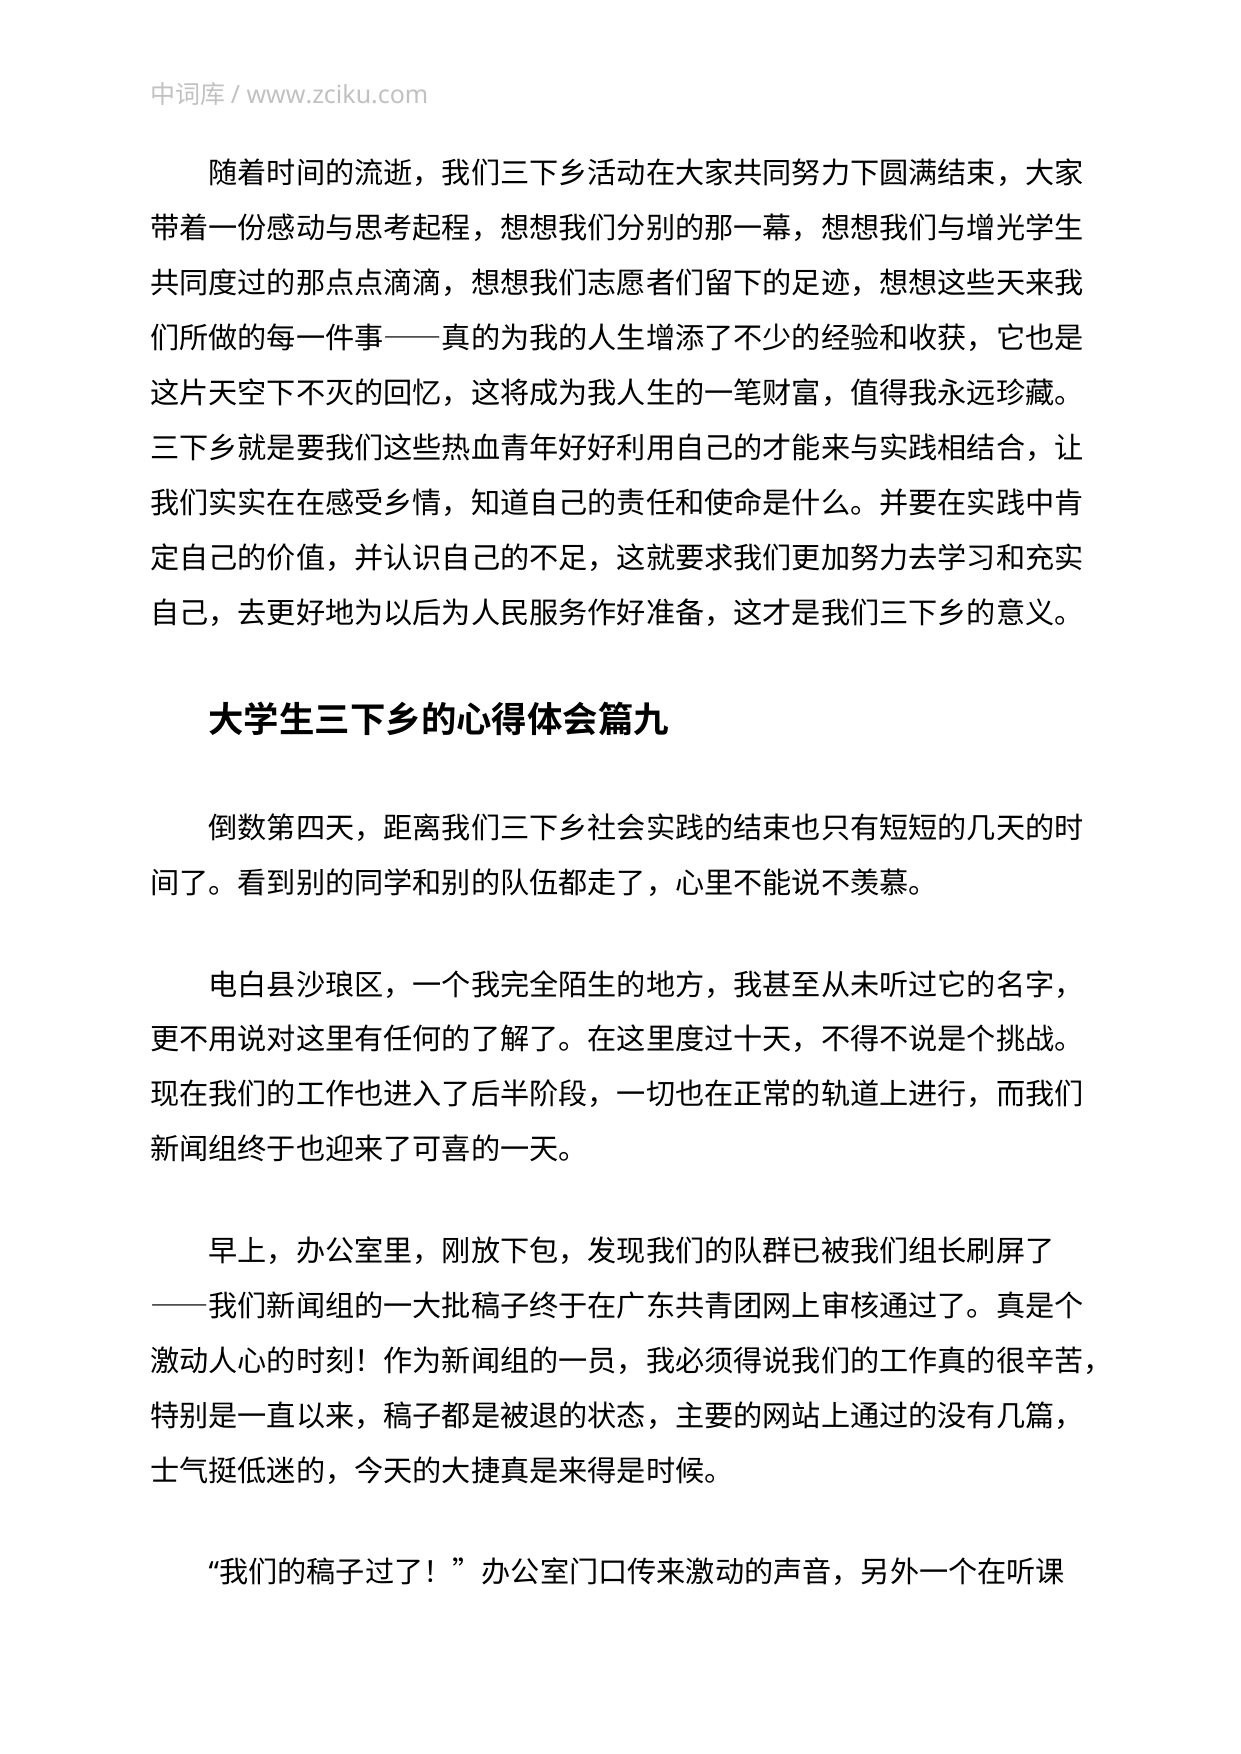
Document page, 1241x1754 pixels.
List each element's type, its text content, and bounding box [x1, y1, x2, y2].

text 电白县沙琅区，一个我完全陌生的地方，我甚至从未听过它的名字，更不用说对这里有任何的了解了。在这里度过十天，不得不说是个挑战。现在我们的工作也进入了后半阶段，一切也在正常的轨道上进行，而我们新闻组终于也迎来了可喜的一天。 [150, 961, 1090, 1168]
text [150, 1549, 1090, 1591]
text 随着时间的流逝，我们三下乡活动在大家共同努力下圆满结束，大家带着一份感动与思考起程，想想我们分别的那一幕，想想我们与增光学生共同度过的那点点滴滴，想想我们志愿者们留下的足迹，想想这些天来我们所做的每一件事——真的为我的人生增添了不少的经验和收获，它也是这片天空下不灭的回忆，这将成为我人生的一笔财富，值得我永远珍藏。三下乡就是要我们这些热血青年好好利用自己的才能来与实践相结合，让我们实实在在感受乡情，知道自己的责任和使命是什么。并要在实践中肯定自己的价值，并认识自己的不足，这就要求我们更加努力去学习和充实自己，去更好地为以后为人民服务作好准备，这才是我们三下乡的意义。 [150, 150, 1090, 631]
text 大学生三下乡的心得体会篇九 [150, 691, 1090, 742]
text 早上，办公室里，刚放下包，发现我们的队群已被我们组长刷屏了——我们新闻组的一大批稿子终于在广东共青团网上审核通过了。真是个激动人心的时刻！作为新闻组的一员，我必须得说我们的工作真的很辛苦，特别是一直以来，稿子都是被退的状态，主要的网站上通过的没有几篇，士气挺低迷的，今天的大捷真是来得是时候。 [150, 1227, 1090, 1489]
text 倒数第四天，距离我们三下乡社会实践的结束也只有短短的几天的时间了。看到别的同学和别的队伍都走了，心里不能说不羡慕。 [150, 804, 1090, 902]
